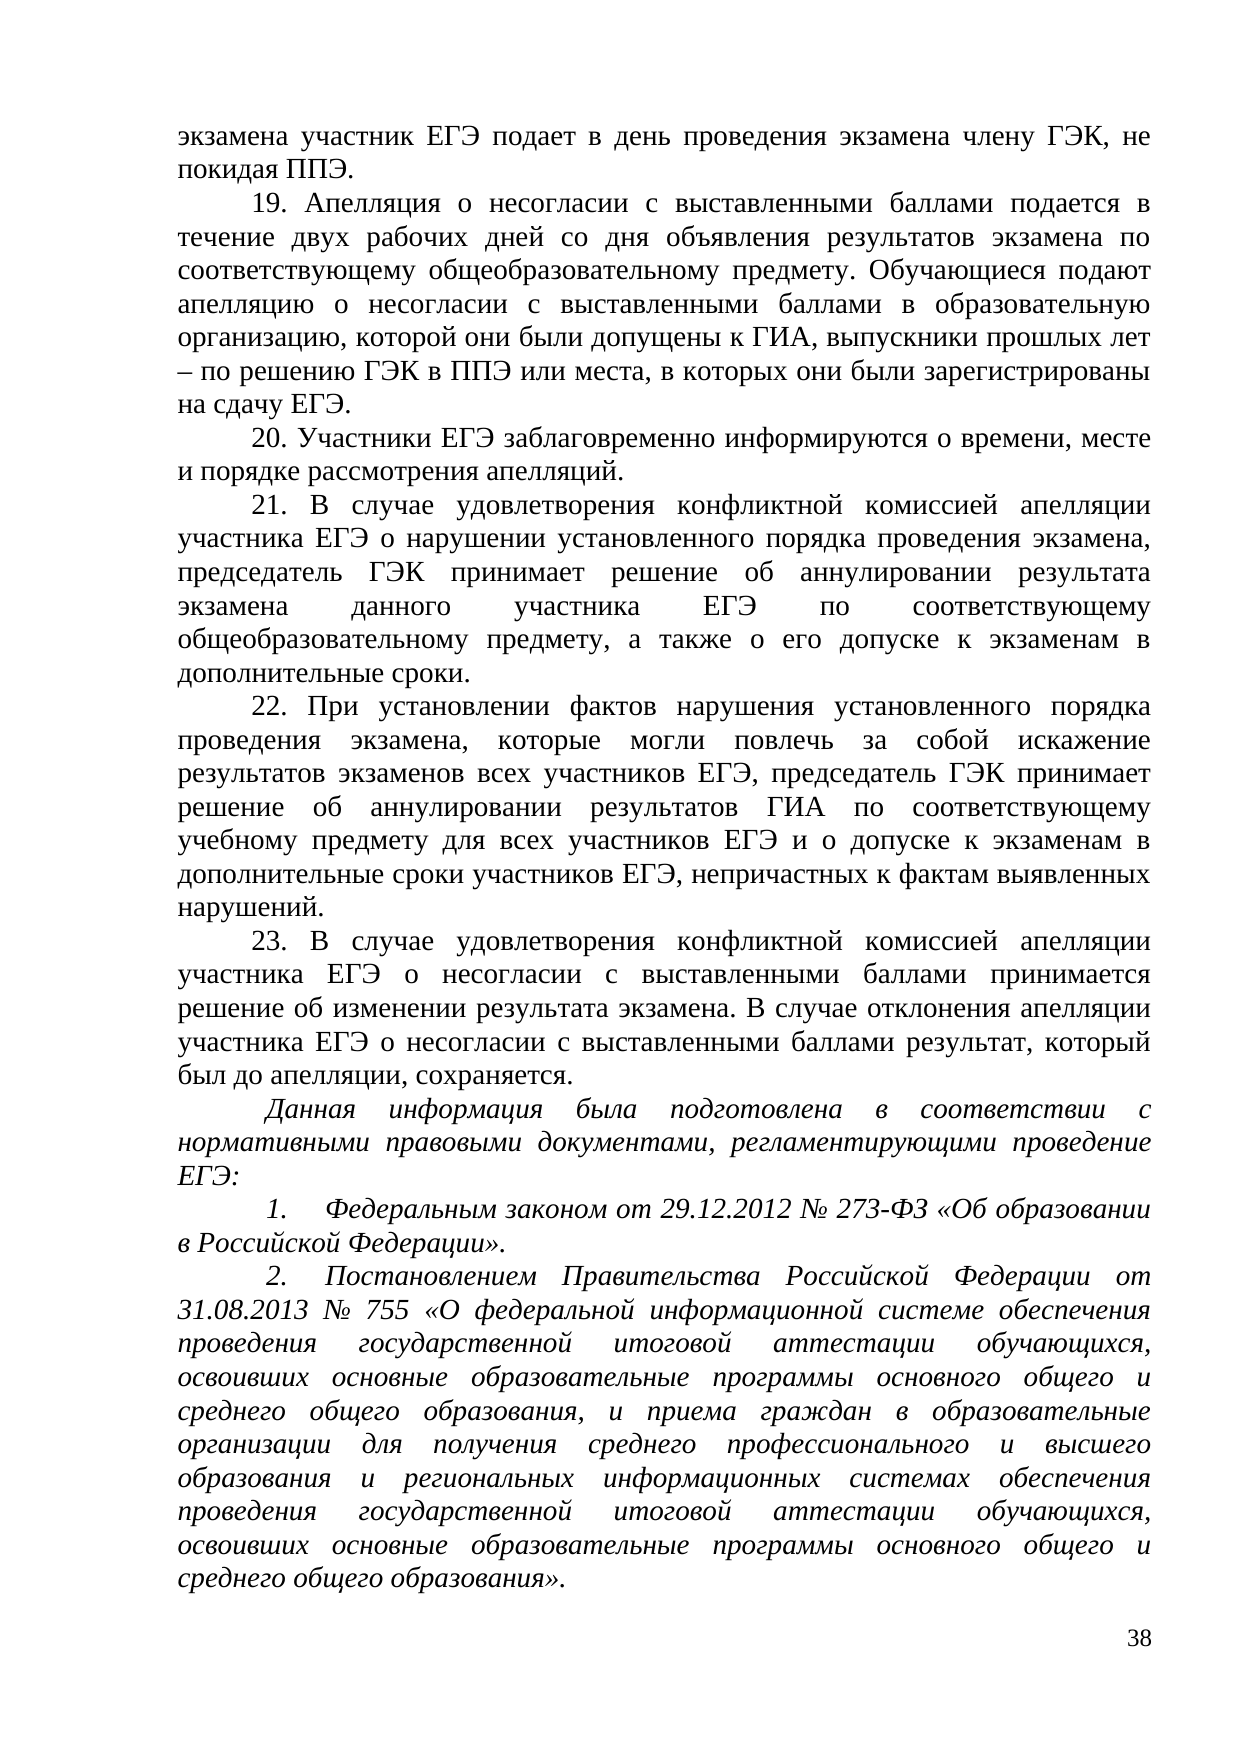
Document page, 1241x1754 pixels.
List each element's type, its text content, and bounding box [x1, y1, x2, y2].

text 20. Участники ЕГЭ заблаговременно информируются о времени, месте и порядке рассмотрения апелляций. [177, 420, 1152, 487]
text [177, 118, 1152, 185]
list 1. Федеральным законом от 29.12.2012 № 273-ФЗ «Об образовании в Российской Федерации». [177, 1191, 1152, 1258]
list 2. Постановлением Правительства Российской Федерации от 31.08.2013 № 755 «О федеральной информационной системе обеспечения проведения государственной итоговой аттестации обучающихся, освоивших основные образовательные программы основного общего и среднего общего образования, и приема граждан в образовательные организации для получения среднего профессионального и высшего образования и региональных информационных системах обеспечения проведения государственной итоговой аттестации обучающихся, освоивших основные образовательные программы основного общего и среднего общего образования». [177, 1258, 1152, 1594]
text 23. В случае удовлетворения конфликтной комиссией апелляции участника ЕГЭ о несогласии с выставленными баллами принимается решение об изменении результата экзамена. В случае отклонения апелляции участника ЕГЭ о несогласии с выставленными баллами результат, который был до апелляции, сохраняется. [177, 923, 1152, 1091]
text 21. В случае удовлетворения конфликтной комиссией апелляции участника ЕГЭ о нарушении установленного порядка проведения экзамена, председатель ГЭК принимает решение об аннулировании результата экзамена данного участника ЕГЭ по соответствующему общеобразовательному предмету, а также о его допуске к экзаменам в дополнительные сроки. [177, 487, 1152, 688]
text Данная информация была подготовлена в соответствии с нормативными правовыми документами, регламентирующими проведение ЕГЭ: [177, 1091, 1152, 1191]
text 22. При установлении фактов нарушения установленного порядка проведения экзамена, которые могли повлечь за собой искажение результатов экзаменов всех участников ЕГЭ, председатель ГЭК принимает решение об аннулировании результатов ГИА по соответствующему учебному предмету для всех участников ЕГЭ и о допуске к экзаменам в дополнительные сроки участников ЕГЭ, непричастных к фактам выявленных нарушений. [177, 688, 1152, 923]
text 19. Апелляция о несогласии с выставленными баллами подается в течение двух рабочих дней со дня объявления результатов экзамена по соответствующему общеобразовательному предмету. Обучающиеся подают апелляцию о несогласии с выставленными баллами в образовательную организацию, которой они были допущены к ГИА, выпускники прошлых лет – по решению ГЭК в ППЭ или места, в которых они были зарегистрированы на сдачу ЕГЭ. [177, 185, 1152, 420]
